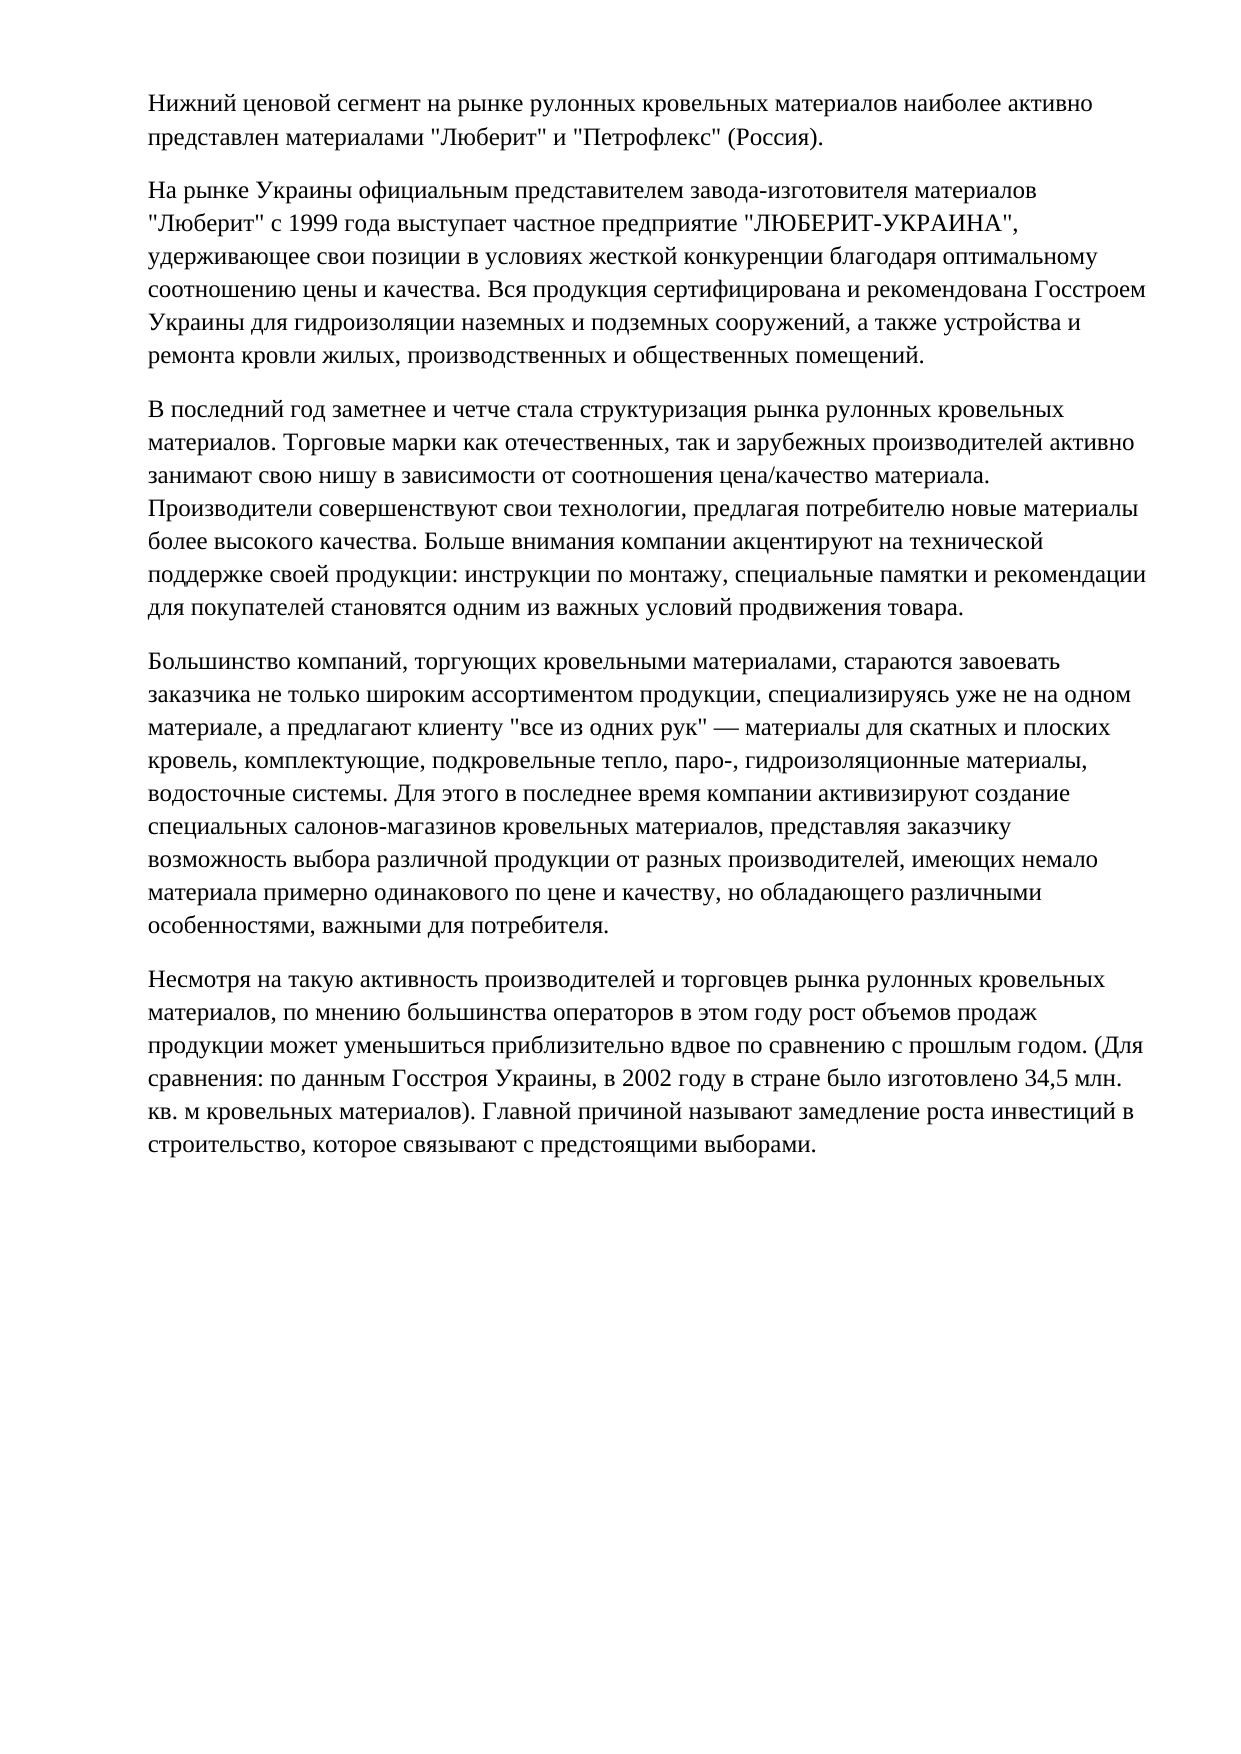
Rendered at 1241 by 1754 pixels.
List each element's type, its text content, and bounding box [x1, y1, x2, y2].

text Нижний ценовой сегмент на рынке рулонных кровельных материалов наиболее активно представлен материалами "Люберит" и "Петрофлекс" (Россия). [148, 88, 1152, 150]
text В последний год заметнее и четче стала структуризация рынка рулонных кровельных материалов. Торговые марки как отечественных, так и зарубежных производителей активно занимают свою нишу в зависимости от соотношения цена/качество материала. Производители совершенствуют свои технологии, предлагая потребителю новые материалы более высокого качества. Больше внимания компании акцентируют на технической поддержке своей продукции: инструкции по монтажу, специальные памятки и рекомендации для покупателей становятся одним из важных условий продвижения товара. [148, 394, 1152, 621]
text Большинство компаний, торгующих кровельными материалами, стараются завоевать заказчика не только широким ассортиментом продукции, специализируясь уже не на одном материале, а предлагают клиенту "все из одних рук" — материалы для скатных и плоских кровель, комплектующие, подкровельные тепло, паро-, гидроизоляционные материалы, водосточные системы. Для этого в последнее время компании активизируют создание специальных салонов-магазинов кровельных материалов, представляя заказчику возможность выбора различной продукции от разных производителей, имеющих немало материала примерно одинакового по цене и качеству, но обладающего различными особенностями, важными для потребителя. [148, 646, 1152, 939]
text На рынке Украины официальным представителем завода-изготовителя материалов "Люберит" с 1999 года выступает частное предприятие "ЛЮБЕРИТ-УКРАИНА", удерживающее свои позиции в условиях жесткой конкуренции благодаря оптимальному соотношению цены и качества. Вся продукция сертифицирована и рекомендована Госстроем Украины для гидроизоляции наземных и подземных сооружений, а также устройства и ремонта кровли жилых, производственных и общественных помещений. [148, 175, 1152, 369]
text Несмотря на такую активность производителей и торговцев рынка рулонных кровельных материалов, по мнению большинства операторов в этом году рост объемов продаж продукции может уменьшиться приблизительно вдвое по сравнению с прошлым годом. (Для сравнения: по данным Госстроя Украины, в 2002 году в стране было изготовлено 34,5 млн. кв. м кровельных материалов). Главной причиной называют замедление роста инвестиций в строительство, которое связывают с предстоящими выборами. [148, 964, 1152, 1158]
